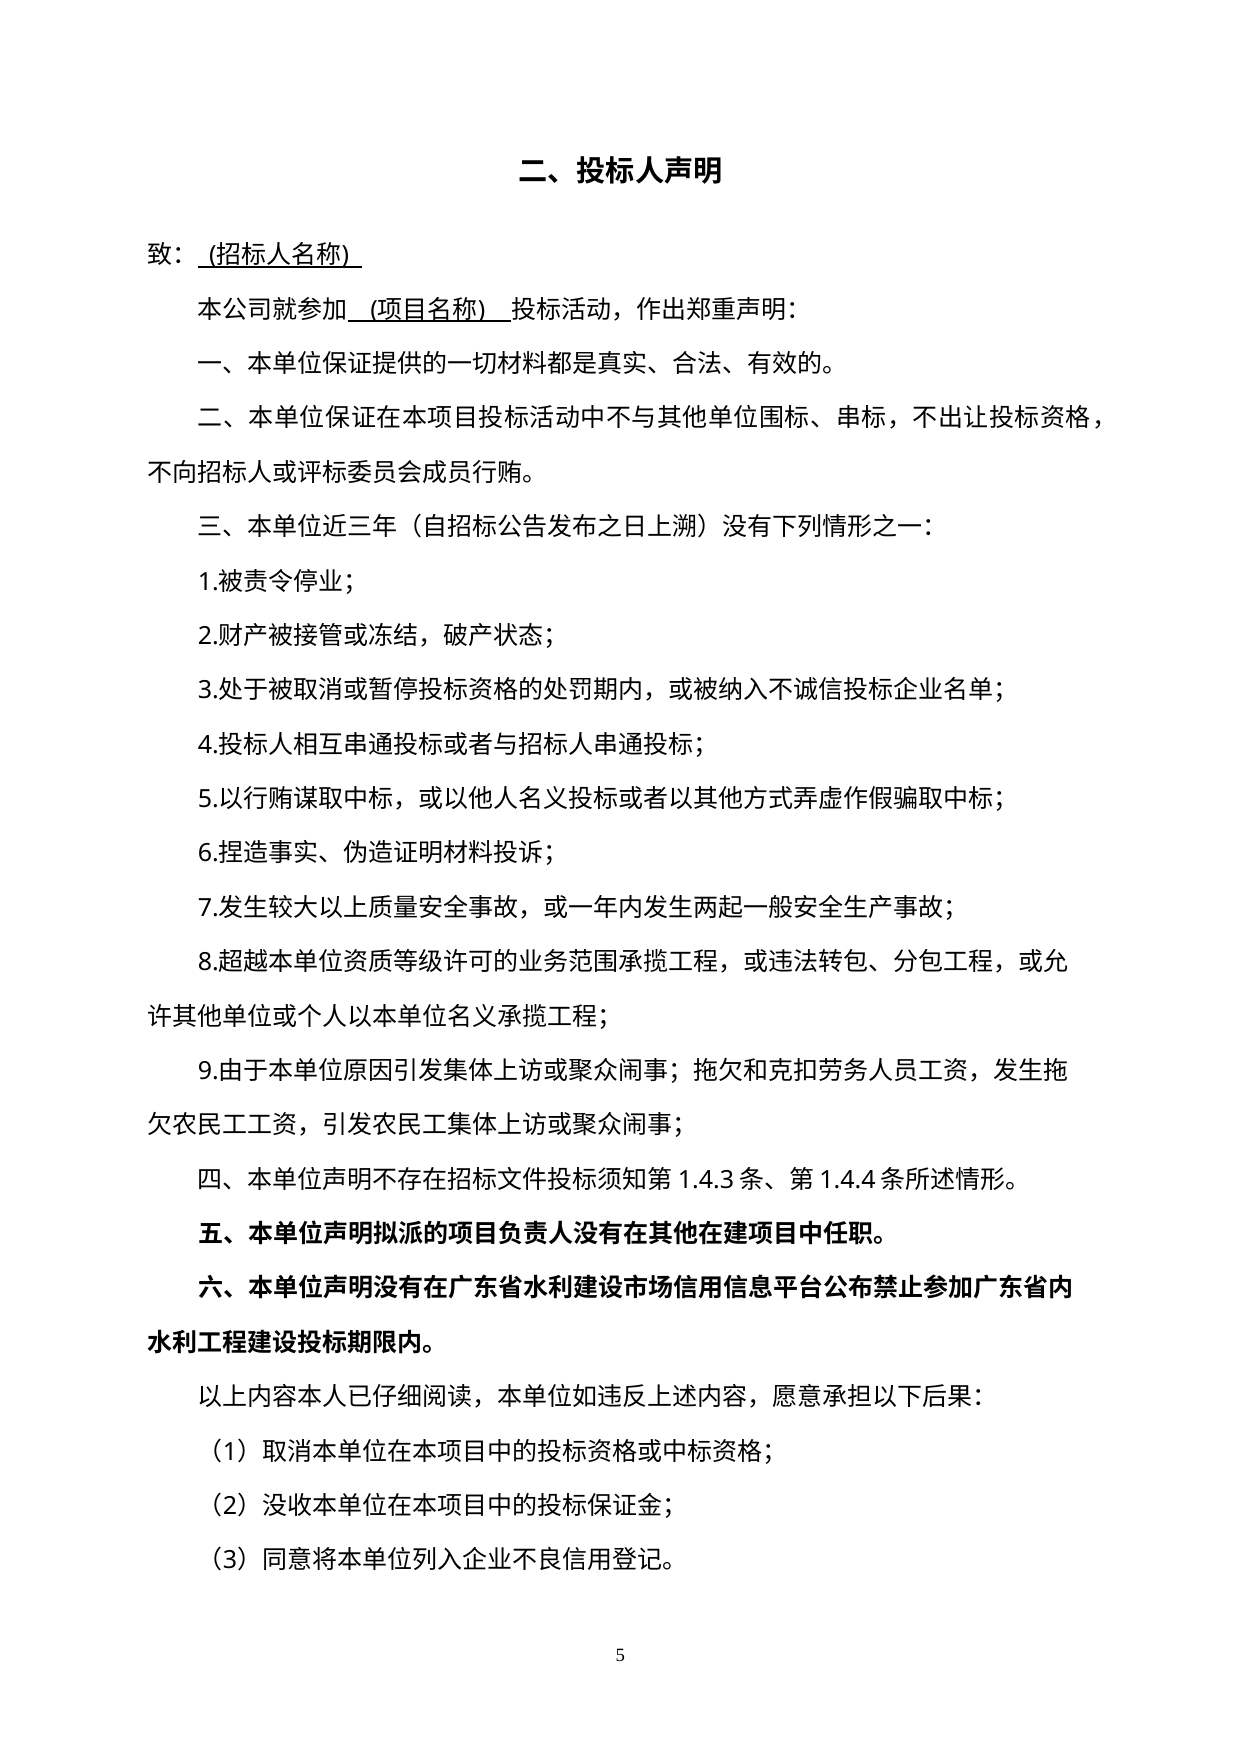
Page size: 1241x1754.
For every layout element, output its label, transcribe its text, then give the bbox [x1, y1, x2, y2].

text （2）没收本单位在本项目中的投标保证金； [148, 1485, 1092, 1522]
text 5.以行贿谋取中标，或以他人名义投标或者以其他方式弄虚作假骗取中标； [148, 778, 1092, 815]
text 致： (招标人名称) [148, 235, 1092, 271]
text 以上内容本人已仔细阅读，本单位如违反上述内容，愿意承担以下后果： [148, 1377, 1092, 1413]
text 8.超越本单位资质等级许可的业务范围承揽工程，或违法转包、分包工程，或允许其他单位或个人以本单位名义承揽工程； [148, 942, 1092, 1032]
text 1.被责令停业； [148, 561, 1092, 597]
text 一、本单位保证提供的一切材料都是真实、合法、有效的。 [148, 343, 1092, 380]
text （3）同意将本单位列入企业不良信用登记。 [148, 1540, 1092, 1576]
text 三、本单位近三年（自招标公告发布之日上溯）没有下列情形之一： [148, 507, 1092, 543]
text 2.财产被接管或冻结，破产状态； [148, 615, 1092, 652]
text 六、本单位声明没有在广东省水利建设市场信用信息平台公布禁止参加广东省内水利工程建设投标期限内。 [148, 1268, 1092, 1358]
text 7.发生较大以上质量安全事故，或一年内发生两起一般安全生产事故； [148, 887, 1092, 923]
text 二、投标人声明 [148, 148, 1092, 190]
text 四、本单位声明不存在招标文件投标须知第1.4.3条、第1.4.4条所述情形。 [148, 1159, 1092, 1195]
text （1）取消本单位在本项目中的投标资格或中标资格； [148, 1431, 1092, 1467]
text 6.捏造事实、伪造证明材料投诉； [148, 833, 1092, 869]
text 9.由于本单位原因引发集体上访或聚众闹事；拖欠和克扣劳务人员工资，发生拖欠农民工工资，引发农民工集体上访或聚众闹事； [148, 1050, 1092, 1141]
text 二、本单位保证在本项目投标活动中不与其他单位围标、串标，不出让投标资格，不向招标人或评标委员会成员行贿。 [148, 398, 1092, 488]
text 五、本单位声明拟派的项目负责人没有在其他在建项目中任职。 [148, 1213, 1092, 1250]
text 4.投标人相互串通投标或者与招标人串通投标； [148, 724, 1092, 760]
text 本公司就参加 (项目名称) 投标活动，作出郑重声明： [148, 289, 1092, 325]
text 3.处于被取消或暂停投标资格的处罚期内，或被纳入不诚信投标企业名单； [148, 670, 1092, 706]
